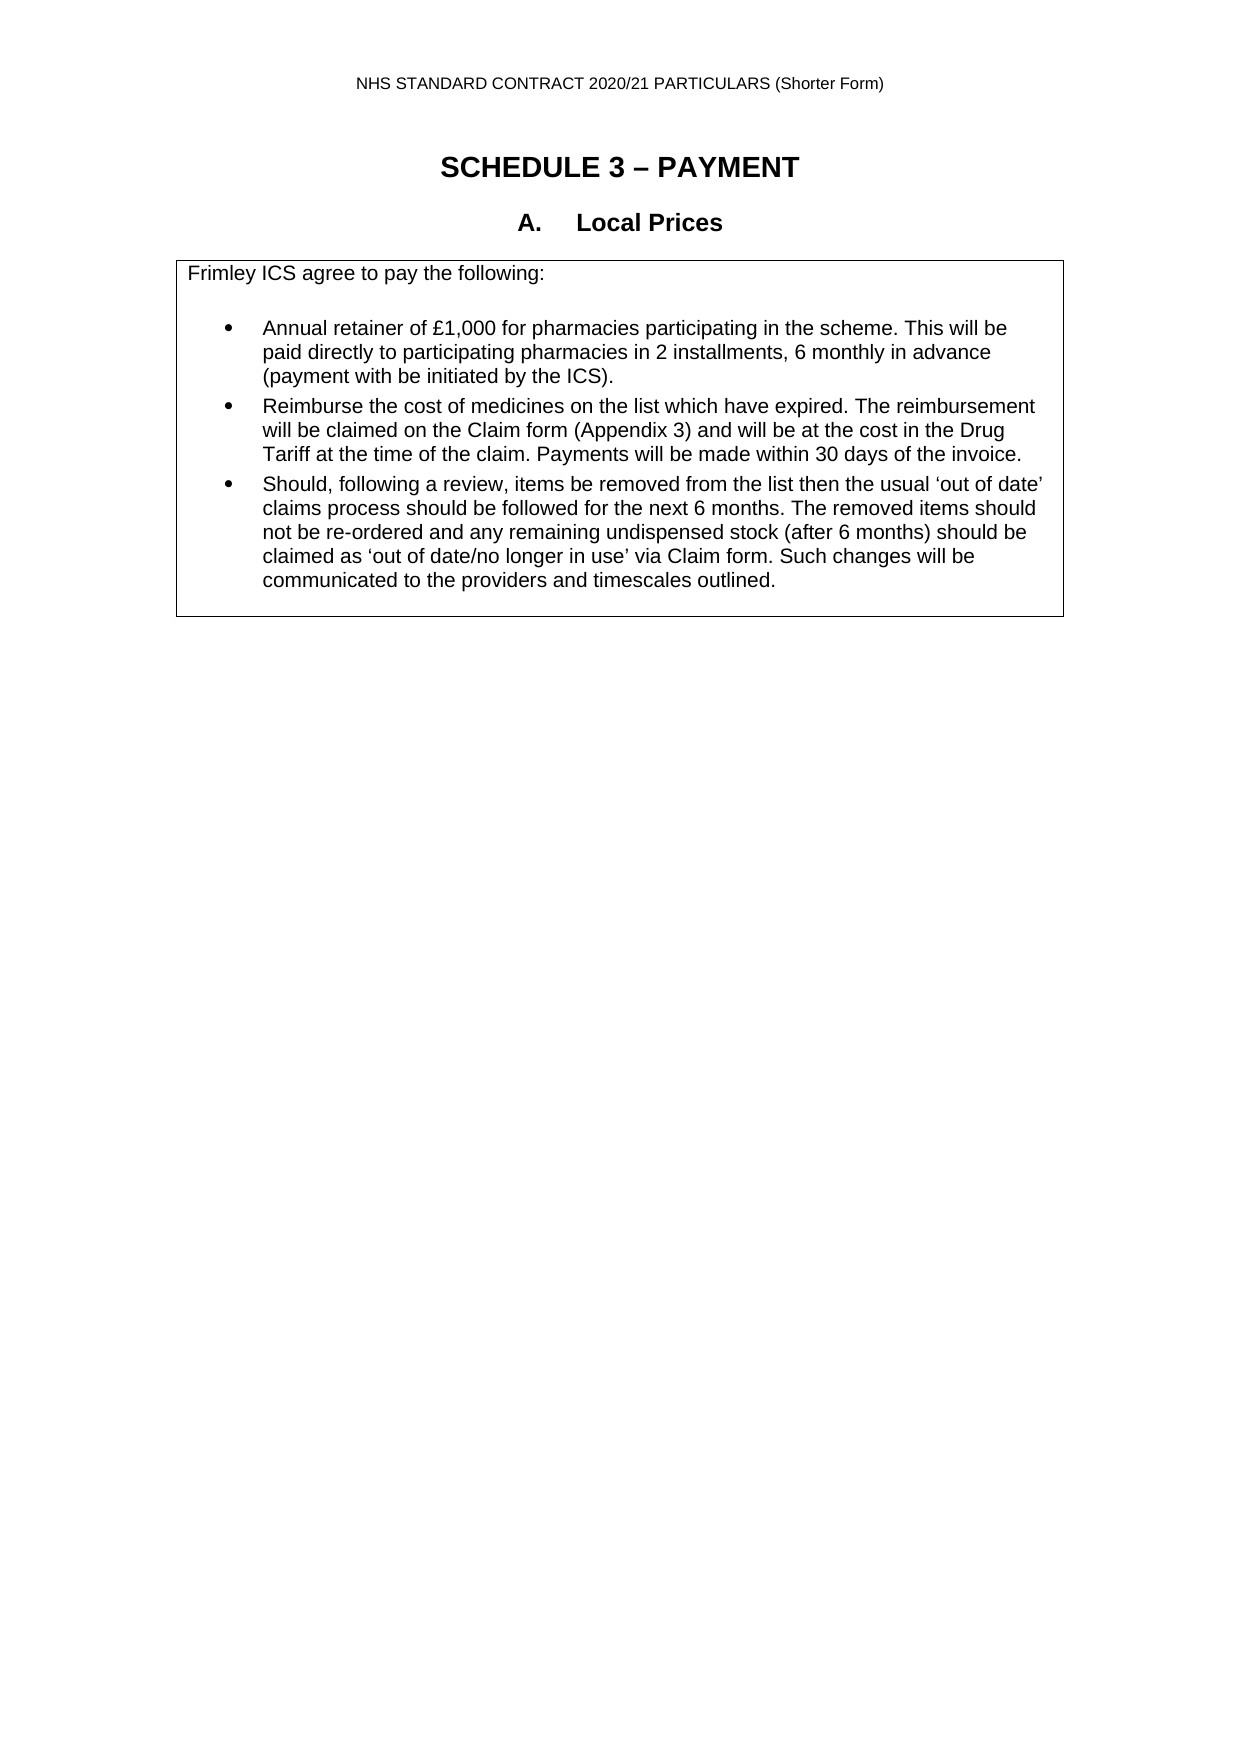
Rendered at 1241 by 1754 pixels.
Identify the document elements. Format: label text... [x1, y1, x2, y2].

table_header Frimley ICS agree to pay the following: Annual retainer of £1,000 for pharmacies participating in the scheme. This will be paid directly to participating pharmacies in 2 installments, 6 monthly in advance (payment with be initiated by the ICS). Reimburse the cost of medicines on the list which have expired. The reimbursement will be claimed on the Claim form (Appendix 3) and will be at the cost in the Drug Tariff at the time of the claim. Payments will be made within 30 days of the invoice. Should, following a review, items be removed from the list then the usual ‘out of date’ claims process should be followed for the next 6 months. The removed items should not be re-ordered and any remaining undispensed stock (after 6 months) should be claimed as ‘out of date/no longer in use’ via Claim form. Such changes will be communicated to the providers and timescales outlined. [177, 261, 1063, 616]
subtitle SCHEDULE 3 – PAYMENT [187, 150, 1053, 183]
list Local Prices [187, 207, 1053, 236]
